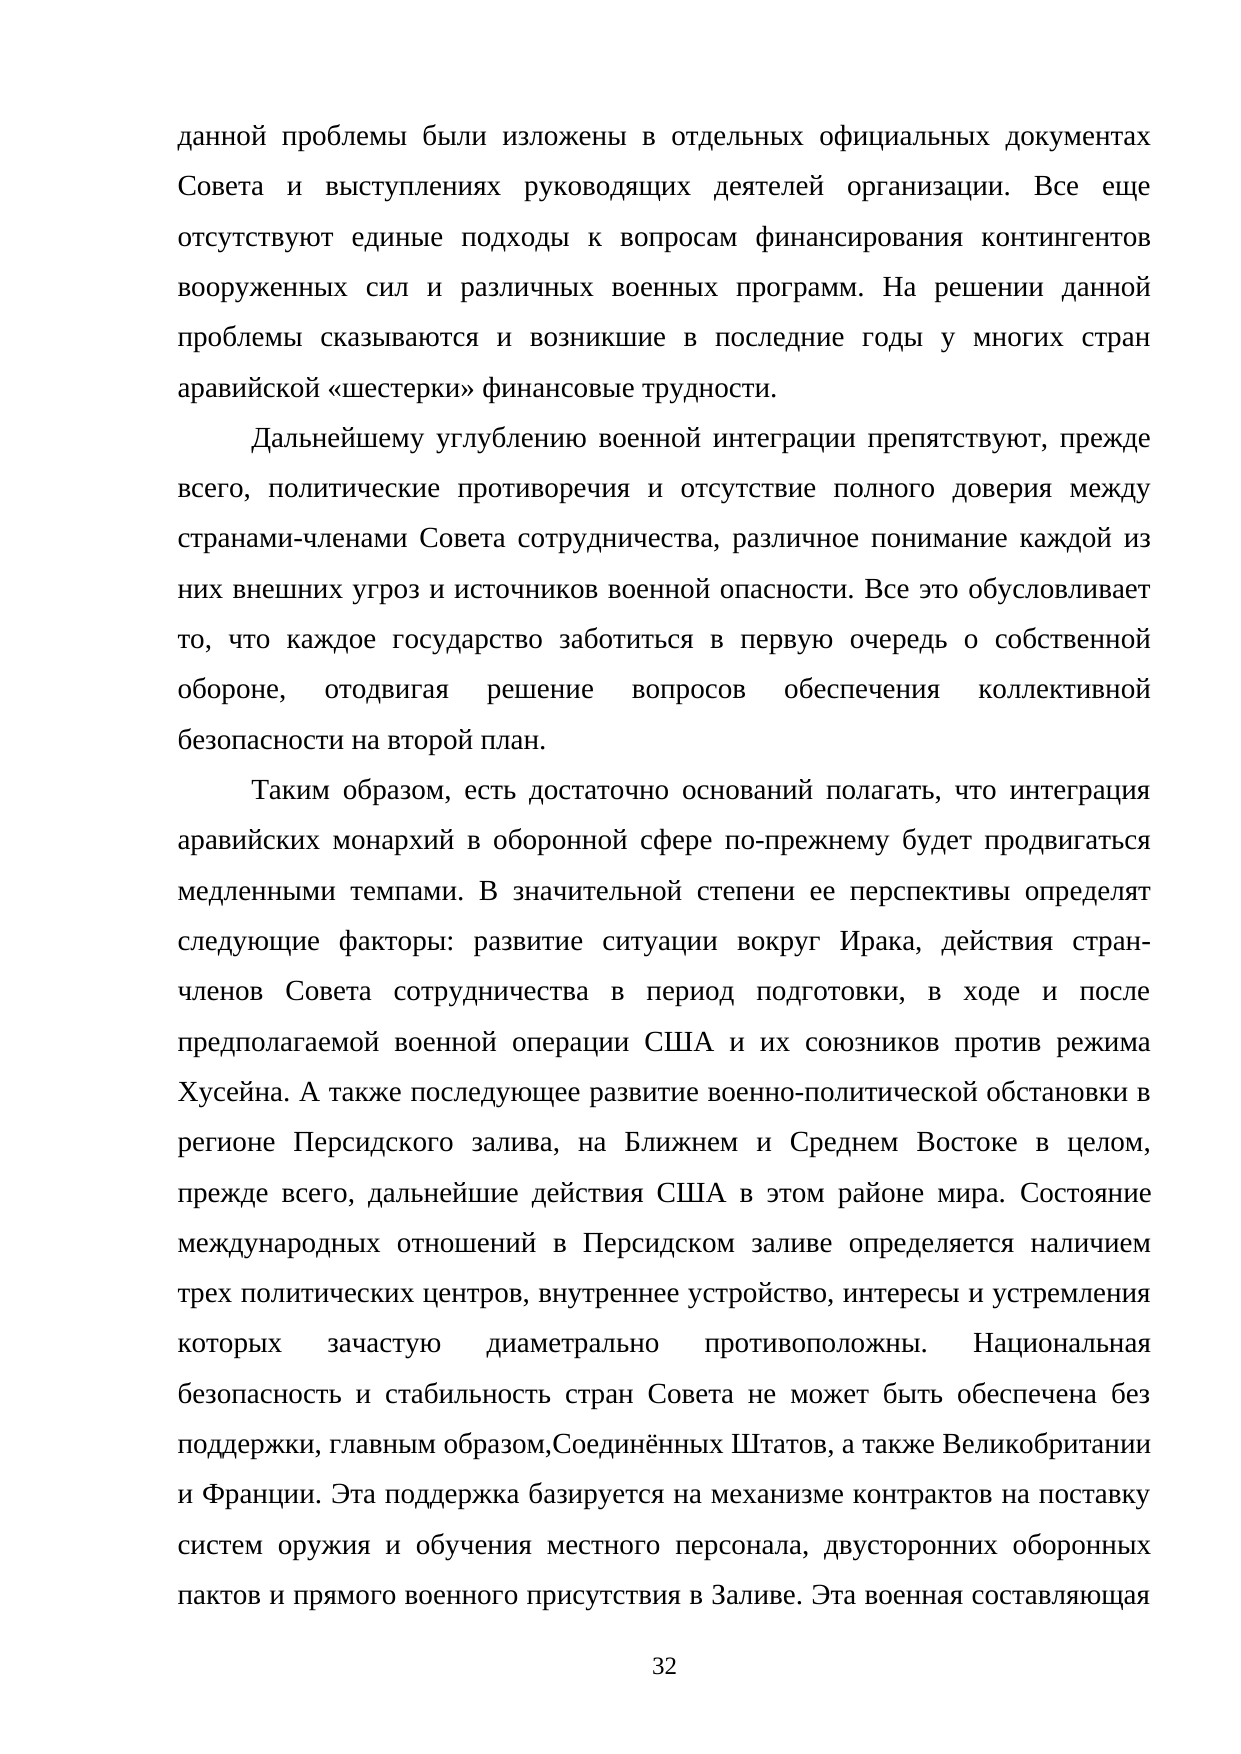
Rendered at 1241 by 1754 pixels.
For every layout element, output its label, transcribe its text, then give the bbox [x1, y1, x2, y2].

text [177, 772, 1152, 1611]
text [177, 118, 1152, 403]
text Дальнейшему углублению военной интеграции препятствуют, прежде всего, политические противоречия и отсутствие полного доверия между странами-членами Совета сотрудничества, различное понимание каждой из них внешних угроз и источников военной опасности. Все это обусловливает то, что каждое государство заботиться в первую очередь о собственной обороне, отодвигая решение вопросов обеспечения коллективной безопасности на второй план. [177, 420, 1152, 755]
